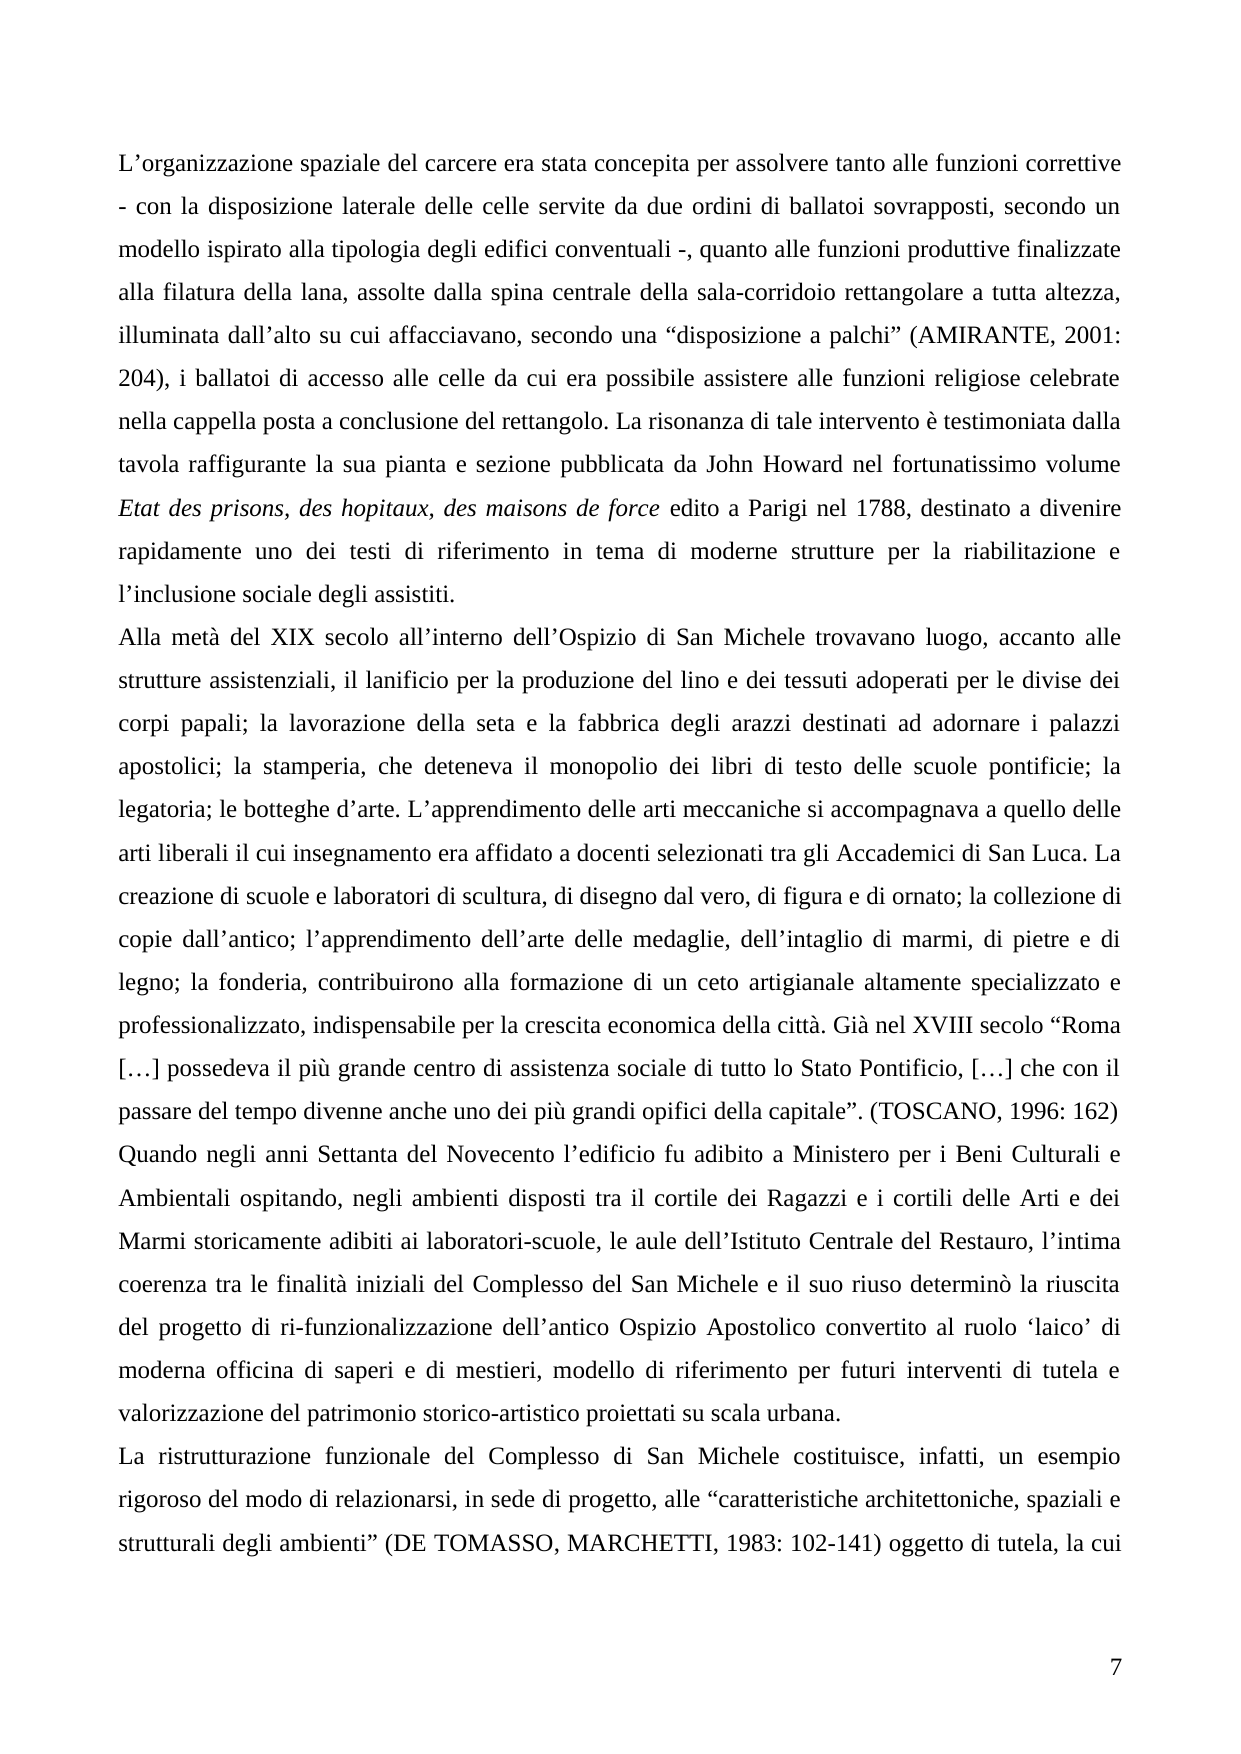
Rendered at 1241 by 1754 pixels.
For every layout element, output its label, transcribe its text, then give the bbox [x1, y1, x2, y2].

text Alla metà del XIX secolo all’interno dell’Ospizio di San Michele trovavano luogo, accanto alle strutture assistenziali, il lanificio per la produzione del lino e dei tessuti adoperati per le divise dei corpi papali; la lavorazione della seta e la fabbrica degli arazzi destinati ad adornare i palazzi apostolici; la stamperia, che deteneva il monopolio dei libri di testo delle scuole pontificie; la legatoria; le botteghe d’arte. L’apprendimento delle arti meccaniche si accompagnava a quello delle arti liberali il cui insegnamento era affidato a docenti selezionati tra gli Accademici di San Luca. La creazione di scuole e laboratori di scultura, di disegno dal vero, di figura e di ornato; la collezione di copie dall’antico; l’apprendimento dell’arte delle medaglie, dell’intaglio di marmi, di pietre e di legno; la fonderia, contribuirono alla formazione di un ceto artigianale altamente specializzato e professionalizzato, indispensabile per la crescita economica della città. Già nel XVIII secolo “Roma […] possedeva il più grande centro di assistenza sociale di tutto lo Stato Pontificio, […] che con il passare del tempo divenne anche uno dei più grandi opifici della capitale”. (Toscano, 1996: 162) [118, 622, 1122, 1125]
text L’organizzazione spaziale del carcere era stata concepita per assolvere tanto alle funzioni correttive - con la disposizione laterale delle celle servite da due ordini di ballatoi sovrapposti, secondo un modello ispirato alla tipologia degli edifici conventuali -, quanto alle funzioni produttive finalizzate alla filatura della lana, assolte dalla spina centrale della sala-corridoio rettangolare a tutta altezza, illuminata dall’alto su cui affacciavano, secondo una “disposizione a palchi” (AMIRANTE, 2001: 204), i ballatoi di accesso alle celle da cui era possibile assistere alle funzioni religiose celebrate nella cappella posta a conclusione del rettangolo. La risonanza di tale intervento è testimoniata dalla tavola raffigurante la sua pianta e sezione pubblicata da John Howard nel fortunatissimo volume Etat des prisons, des hopitaux, des maisons de force edito a Parigi nel 1788, destinato a divenire rapidamente uno dei testi di riferimento in tema di moderne strutture per la riabilitazione e l’inclusione sociale degli assistiti. [118, 148, 1122, 608]
text Quando negli anni Settanta del Novecento l’edificio fu adibito a Ministero per i Beni Culturali e Ambientali ospitando, negli ambienti disposti tra il cortile dei Ragazzi e i cortili delle Arti e dei Marmi storicamente adibiti ai laboratori-scuole, le aule dell’Istituto Centrale del Restauro, l’intima coerenza tra le finalità iniziali del Complesso del San Michele e il suo riuso determinò la riuscita del progetto di ri-funzionalizzazione dell’antico Ospizio Apostolico convertito al ruolo ‘laico’ di moderna officina di saperi e di mestieri, modello di riferimento per futuri interventi di tutela e valorizzazione del patrimonio storico-artistico proiettati su scala urbana. [118, 1139, 1122, 1427]
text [118, 1441, 1122, 1556]
